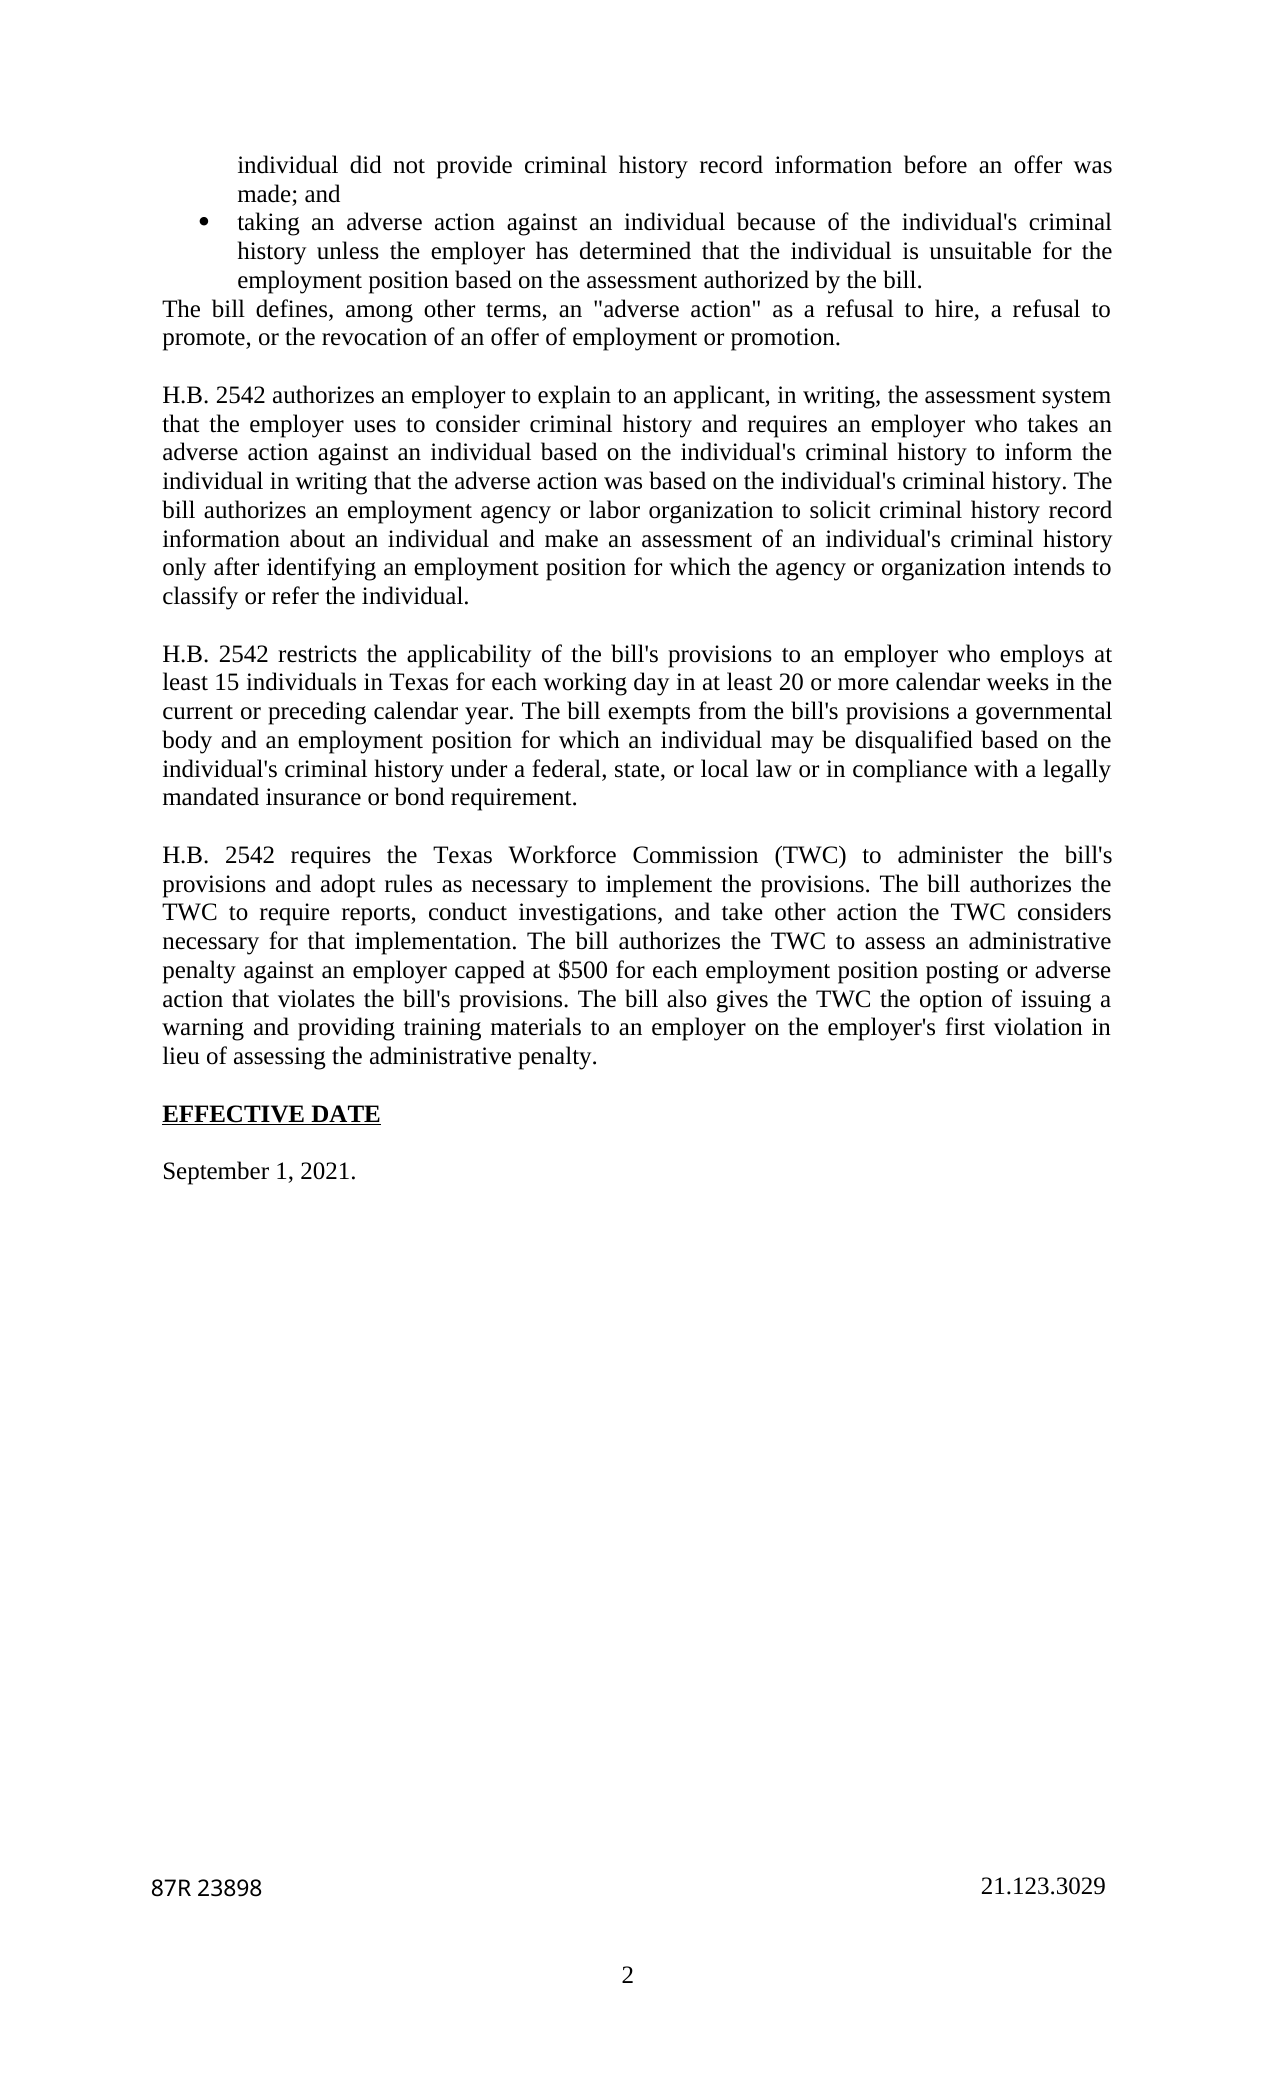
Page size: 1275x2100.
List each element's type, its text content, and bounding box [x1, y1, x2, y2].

table_cell EFFECTIVE DATE September 1, 2021. [150, 1099, 1125, 1214]
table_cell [150, 150, 1125, 1099]
